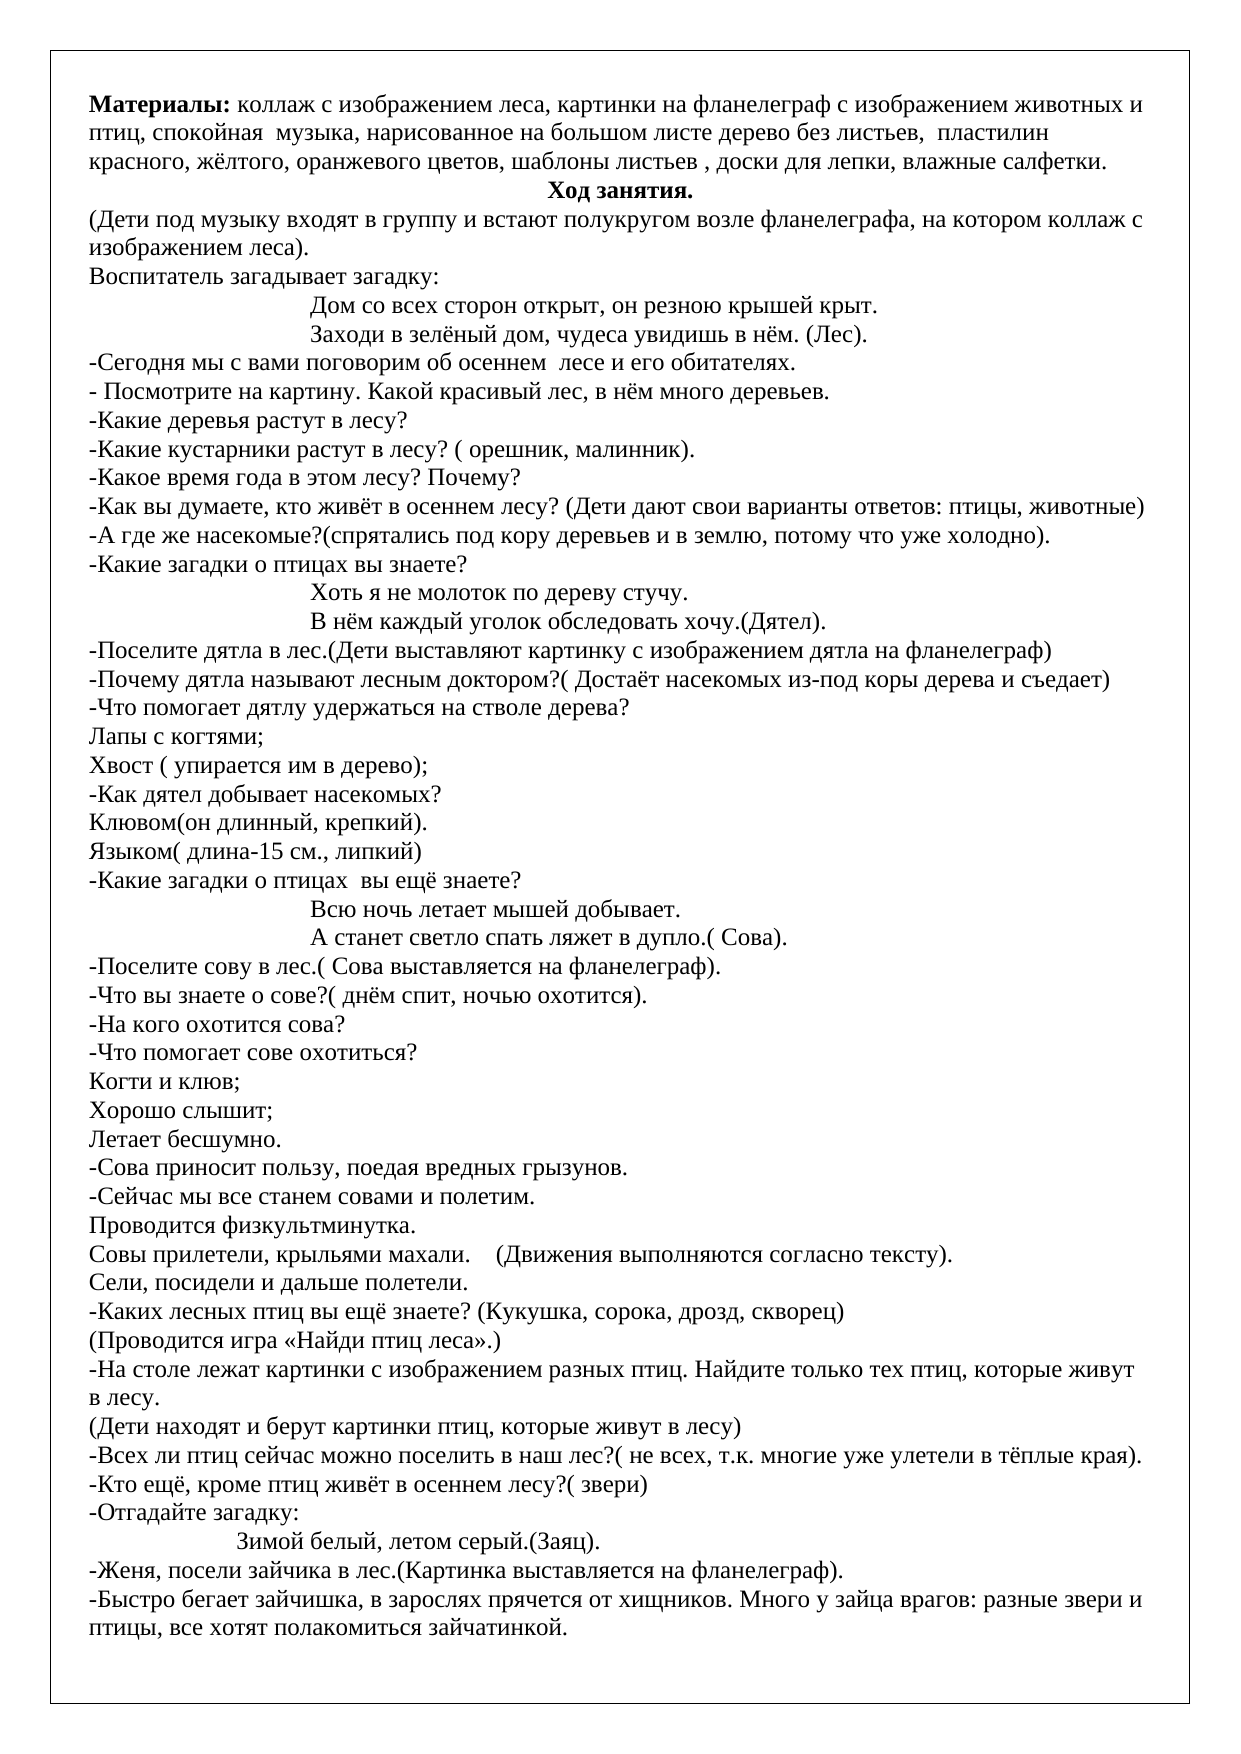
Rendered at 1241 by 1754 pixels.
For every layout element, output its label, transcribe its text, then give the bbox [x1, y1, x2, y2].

text В нём каждый уголок обследовать хочу.(Дятел). [89, 434, 1152, 462]
text Воспитатель загадывает загадку: [89, 89, 1152, 117]
text -Сегодня мы с вами поговорим об осеннем лесе и его обитателях. [89, 175, 1152, 204]
text -А где же насекомые?(спрятались под кору деревьев и в землю, потому что уже холодно). [89, 347, 1152, 376]
text Хорошо слышит; [89, 922, 1152, 951]
text -Все на месте покружились и в зайчишек превратились. [89, 1612, 1152, 1641]
text Летает бесшумно. [89, 951, 1152, 980]
text -На столе лежат картинки с изображением разных птиц. Найдите только тех птиц, которые живут в лесу. [89, 1181, 1152, 1239]
text -Но заяц не всегда убегает, он может себя защитить. Если на него нападает огромная хищная птица, заяц запрокидывается на землю и отбивается сильными задними лапами. Летом он серый( в траве его не видно), а зимой белый( на снегу его не заметно).Уши длинные хорошо слышат. [89, 1497, 1152, 1584]
text Заходи в зелёный дом, чудеса увидишь в нём. (Лес). [89, 146, 1152, 175]
text -Что вы знаете о сове?( днём спит, ночью охотится). [89, 807, 1152, 836]
text Проводится физкультминутка. [89, 1037, 1152, 1066]
text А станет светло спать ляжет в дупло.( Сова). [89, 750, 1152, 779]
text - Посмотрите на картину. Какой красивый лес, в нём много деревьев. [89, 204, 1152, 232]
text (Проводится игра «Найди птиц леса».) [89, 1152, 1152, 1181]
text Совы прилетели, крыльями махали. (Движения выполняются согласно тексту). [89, 1066, 1152, 1095]
text -Какие загадки о птицах вы ещё знаете? [89, 692, 1152, 721]
text -Женя, посели зайчика в лес.(Картинка выставляется на фланелеграф). [89, 1382, 1152, 1411]
text -На кого охотится сова? [89, 836, 1152, 865]
text -Какие кустарники растут в лесу? ( орешник, малинник). [89, 261, 1152, 290]
text Лапы с когтями; [89, 549, 1152, 577]
text Клювом(он длинный, крепкий). [89, 635, 1152, 664]
text Всю ночь летает мышей добывает. [89, 721, 1152, 750]
text Зимой белый, летом серый.(Заяц). [89, 1354, 1152, 1382]
text Хоть я не молоток по дереву стучу. [89, 405, 1152, 434]
text Когти и клюв; [89, 894, 1152, 922]
text (Дети находят и берут картинки птиц, которые живут в лесу) [89, 1239, 1152, 1267]
text -Как дятел добывает насекомых? [89, 606, 1152, 635]
text -Как вы думаете, кто живёт в осеннем лесу? (Дети дают свои варианты ответов: птицы, животные) [89, 319, 1152, 347]
text -Каких лесных птиц вы ещё знаете? (Кукушка, сорока, дрозд, скворец) [89, 1124, 1152, 1152]
text -Что помогает сове охотиться? [89, 865, 1152, 894]
text -Кто ещё, кроме птиц живёт в осеннем лесу?( звери) [89, 1296, 1152, 1325]
text -Как спасается заяц?(убегает). [89, 1469, 1152, 1497]
text Языком( длина-15 см., липкий) [89, 664, 1152, 692]
text -Поселите сову в лес.( Сова выставляется на фланелеграф). [89, 779, 1152, 807]
text -Всех ли птиц сейчас можно поселить в наш лес?( не всех, т.к. многие уже улетели в тёплые края). [89, 1267, 1152, 1296]
text -Почему дятла называют лесным доктором?( Достаёт насекомых из-под коры дерева и съедает) [89, 491, 1152, 520]
text -Какие деревья растут в лесу? [89, 232, 1152, 261]
text -Сова приносит пользу, поедая вредных грызунов. [89, 980, 1152, 1009]
text -Сейчас мы все станем совами и полетим. [89, 1009, 1152, 1037]
text -Что помогает дятлу удержаться на стволе дерева? [89, 520, 1152, 549]
text -Поселите дятла в лес.(Дети выставляют картинку с изображением дятла на фланелеграф) [89, 462, 1152, 491]
text Дом со всех сторон открыт, он резною крышей крыт. [89, 117, 1152, 146]
text -Какие загадки о птицах вы знаете? [89, 376, 1152, 405]
text -Какое время года в этом лесу? Почему? [89, 290, 1152, 319]
text -Чем заяц питается?( корой деревьев, травой). [89, 1584, 1152, 1612]
text Хвост ( упирается им в дерево); [89, 577, 1152, 606]
text Сели, посидели и дальше полетели. [89, 1095, 1152, 1124]
text -Быстро бегает зайчишка, в зарослях прячется от хищников. Много у зайца врагов: разные звери и птицы, все хотят полакомиться зайчатинкой. [89, 1411, 1152, 1469]
text -Отгадайте загадку: [89, 1325, 1152, 1354]
